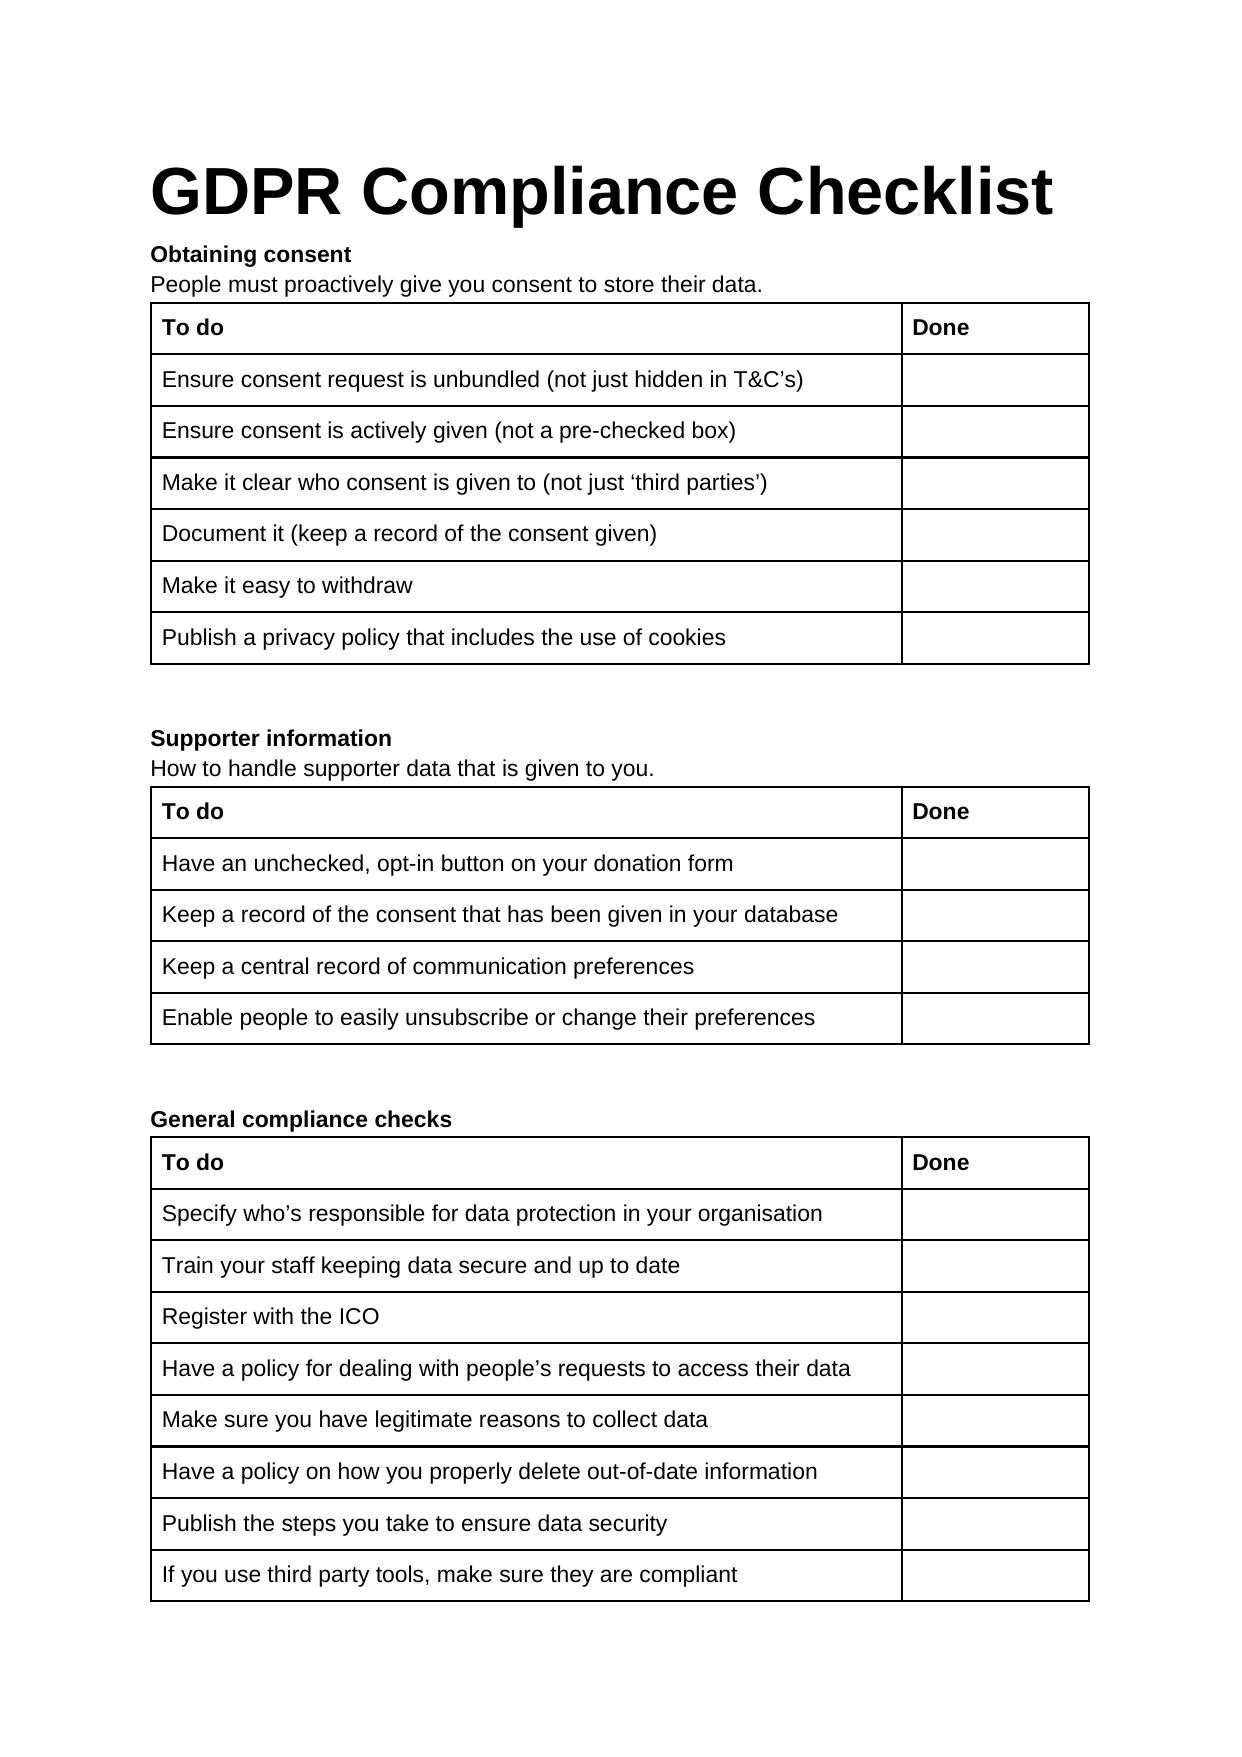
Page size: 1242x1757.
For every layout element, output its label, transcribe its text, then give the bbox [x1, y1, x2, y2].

table_cell [903, 1190, 1088, 1239]
text Obtaining consent [150, 241, 1088, 268]
table_cell [903, 994, 1088, 1043]
table_cell Train your staff keeping data secure and up to date [152, 1241, 901, 1291]
table_cell [903, 613, 1088, 663]
table_cell [903, 1499, 1088, 1548]
table_cell Ensure consent request is unbundled (not just hidden in T&C’s) [152, 355, 901, 405]
table_cell [903, 942, 1088, 992]
table_cell Document it (keep a record of the consent given) [152, 510, 901, 559]
table_cell [903, 510, 1088, 559]
table_cell Register with the ICO [152, 1293, 901, 1342]
table_cell Have a policy for dealing with people’s requests to access their data [152, 1344, 901, 1394]
table_cell [903, 1344, 1088, 1394]
title GDPR Compliance Checklist [150, 152, 1088, 229]
table_cell Publish a privacy policy that includes the use of cookies [152, 613, 901, 663]
table_cell Keep a central record of communication preferences [152, 942, 901, 992]
text General compliance checks [150, 1106, 1088, 1132]
table_cell Have an unchecked, opt-in button on your donation form [152, 839, 901, 889]
table_cell Ensure consent is actively given (not a pre-checked box) [152, 407, 901, 456]
table_header Done [903, 788, 1088, 837]
table_header To do [152, 304, 901, 353]
table_cell [903, 355, 1088, 405]
table_cell Make it easy to withdraw [152, 562, 901, 611]
text How to handle supporter data that is given to you. [150, 755, 1088, 782]
table_cell [903, 1241, 1088, 1291]
table_cell [903, 562, 1088, 611]
table_cell [903, 1396, 1088, 1445]
table_cell [903, 1448, 1088, 1497]
table_cell [903, 891, 1088, 940]
table_cell [903, 839, 1088, 889]
table_cell Enable people to easily unsubscribe or change their preferences [152, 994, 901, 1043]
table_cell Have a policy on how you properly delete out-of-date information [152, 1448, 901, 1497]
table_cell Make sure you have legitimate reasons to collect data [152, 1396, 901, 1445]
table_header To do [152, 1138, 901, 1188]
table_cell [903, 459, 1088, 508]
table_cell If you use third party tools, make sure they are compliant [152, 1551, 901, 1600]
table_cell Keep a record of the consent that has been given in your database [152, 891, 901, 940]
table_cell [903, 1293, 1088, 1342]
table_cell [903, 1551, 1088, 1600]
table_cell [903, 407, 1088, 456]
table_cell Specify who’s responsible for data protection in your organisation [152, 1190, 901, 1239]
table_cell Make it clear who consent is given to (not just ‘third parties’) [152, 459, 901, 508]
text Supporter information [150, 725, 1088, 751]
text People must proactively give you consent to store their data. [150, 271, 1088, 298]
table_header Done [903, 304, 1088, 353]
table_cell Publish the steps you take to ensure data security [152, 1499, 901, 1548]
table_header Done [903, 1138, 1088, 1188]
table_header To do [152, 788, 901, 837]
